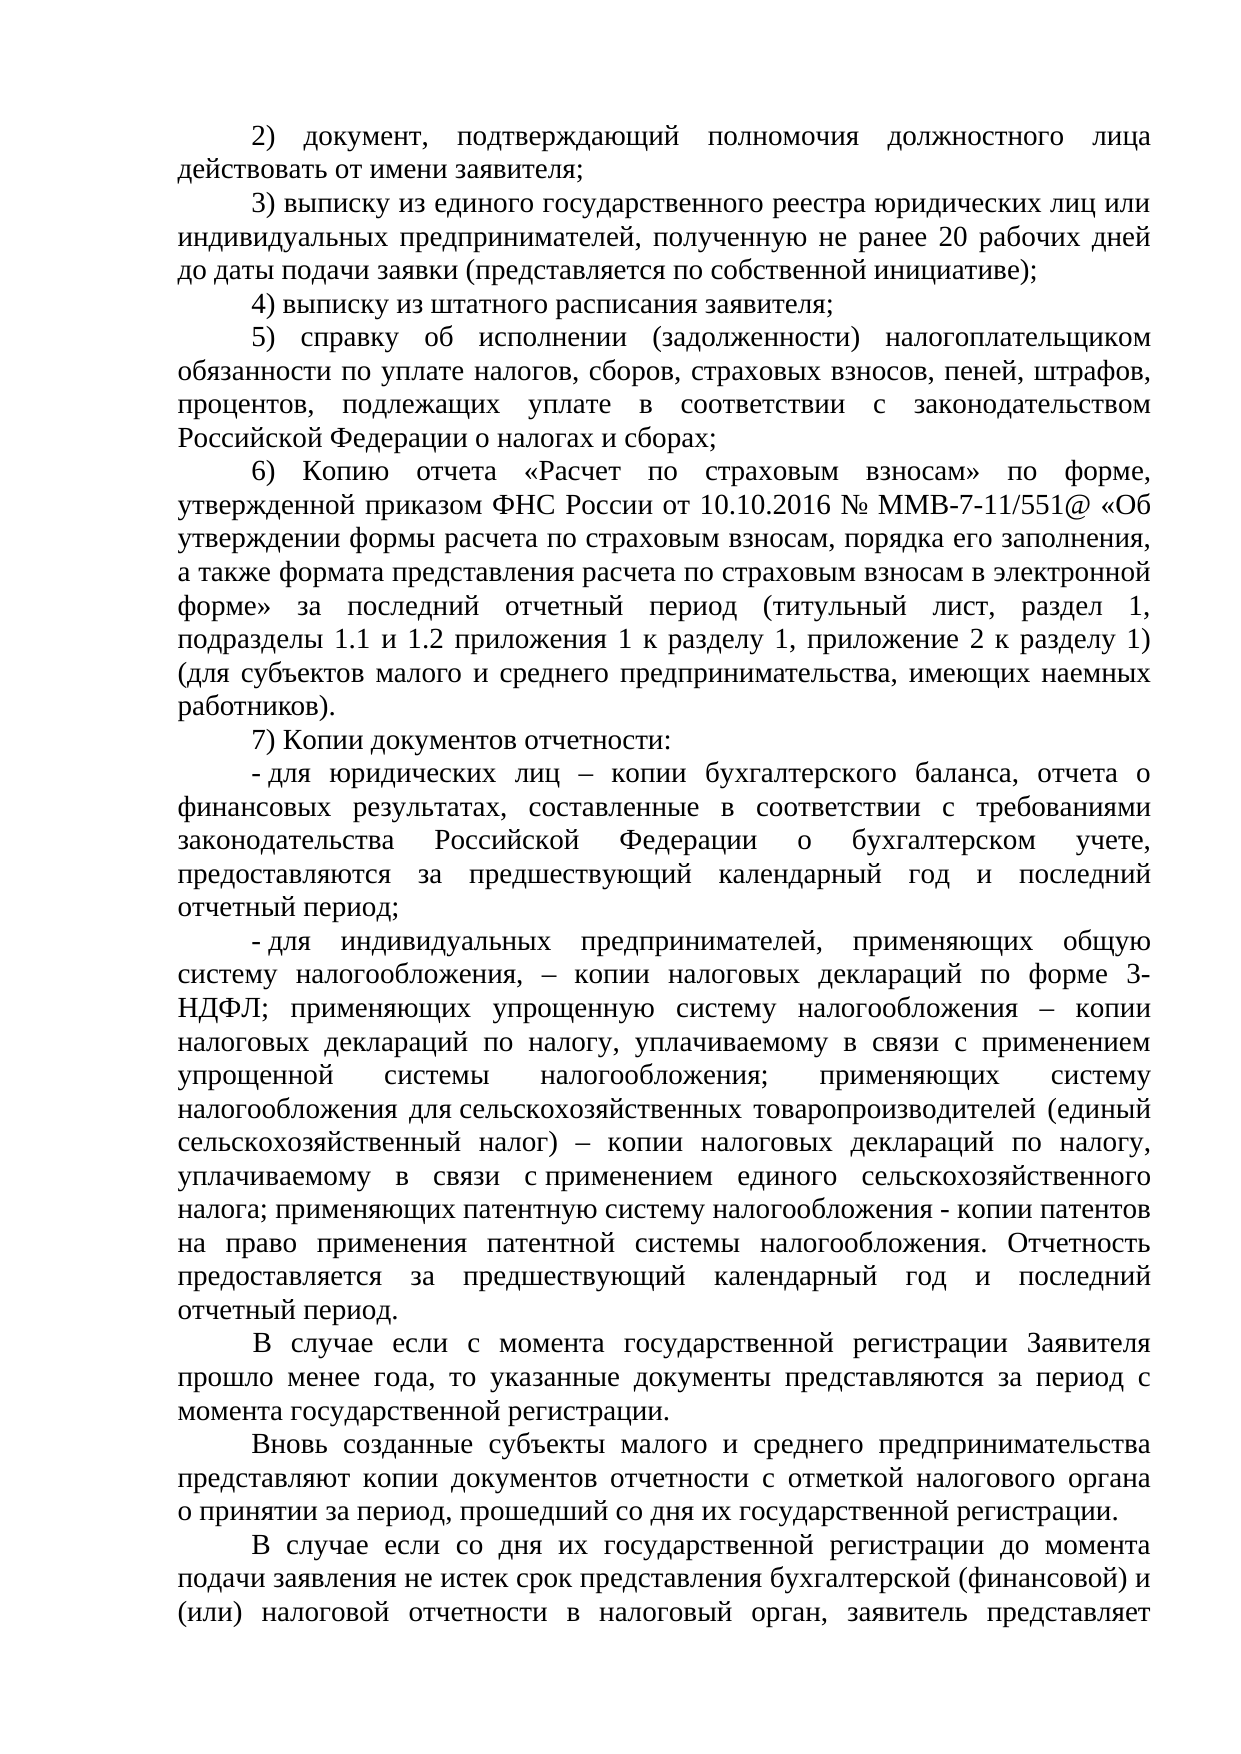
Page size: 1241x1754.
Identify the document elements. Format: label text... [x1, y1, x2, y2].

text - для индивидуальных предпринимателей, применяющих общую систему налогообложения, – копии налоговых деклараций по форме 3-НДФЛ; применяющих упрощенную систему налогообложения – копии налоговых деклараций по налогу, уплачиваемому в связи с применением упрощенной системы налогообложения; применяющих систему налогообложения для сельскохозяйственных товаропроизводителей (единый сельскохозяйственный налог) – копии налоговых деклараций по налогу, уплачиваемому в связи с применением единого сельскохозяйственного налога; применяющих патентную систему налогообложения - копии патентов на право применения патентной системы налогообложения. Отчетность предоставляется за предшествующий календарный год и последний отчетный период. [177, 923, 1152, 1326]
text 5) справку об исполнении (задолженности) налогоплательщиком обязанности по уплате налогов, сборов, страховых взносов, пеней, штрафов, процентов, подлежащих уплате в соответствии с законодательством Российской Федерации о налогах и сборах; [177, 319, 1152, 453]
text Вновь созданные субъекты малого и среднего предпринимательства представляют копии документов отчетности с отметкой налогового органа о принятии за период, прошедший со дня их государственной регистрации. [177, 1426, 1152, 1527]
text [177, 1527, 1152, 1627]
text 3) выписку из единого государственного реестра юридических лиц или индивидуальных предпринимателей, полученную не ранее 20 рабочих дней до даты подачи заявки (представляется по собственной инициативе); [177, 185, 1152, 286]
text 2) документ, подтверждающий полномочия должностного лица действовать от имени заявителя; [177, 118, 1152, 185]
text В случае если с момента государственной регистрации Заявителя прошло менее года, то указанные документы представляются за период с момента государственной регистрации. [177, 1326, 1152, 1426]
text 7) Копии документов отчетности: [177, 722, 1152, 755]
text - для юридических лиц – копии бухгалтерского баланса, отчета о финансовых результатах, составленные в соответствии с требованиями законодательства Российской Федерации о бухгалтерском учете, предоставляются за предшествующий календарный год и последний отчетный период; [177, 755, 1152, 923]
text 4) выписку из штатного расписания заявителя; [177, 286, 1152, 319]
text 6) Копию отчета «Расчет по страховым взносам» по форме, утвержденной приказом ФНС России от 10.10.2016 № ММВ-7-11/551@ «Об утверждении формы расчета по страховым взносам, порядка его заполнения, а также формата представления расчета по страховым взносам в электронной форме» за последний отчетный период (титульный лист, раздел 1, подразделы 1.1 и 1.2 приложения 1 к разделу 1, приложение 2 к разделу 1) (для субъектов малого и среднего предпринимательства, имеющих наемных работников). [177, 453, 1152, 722]
